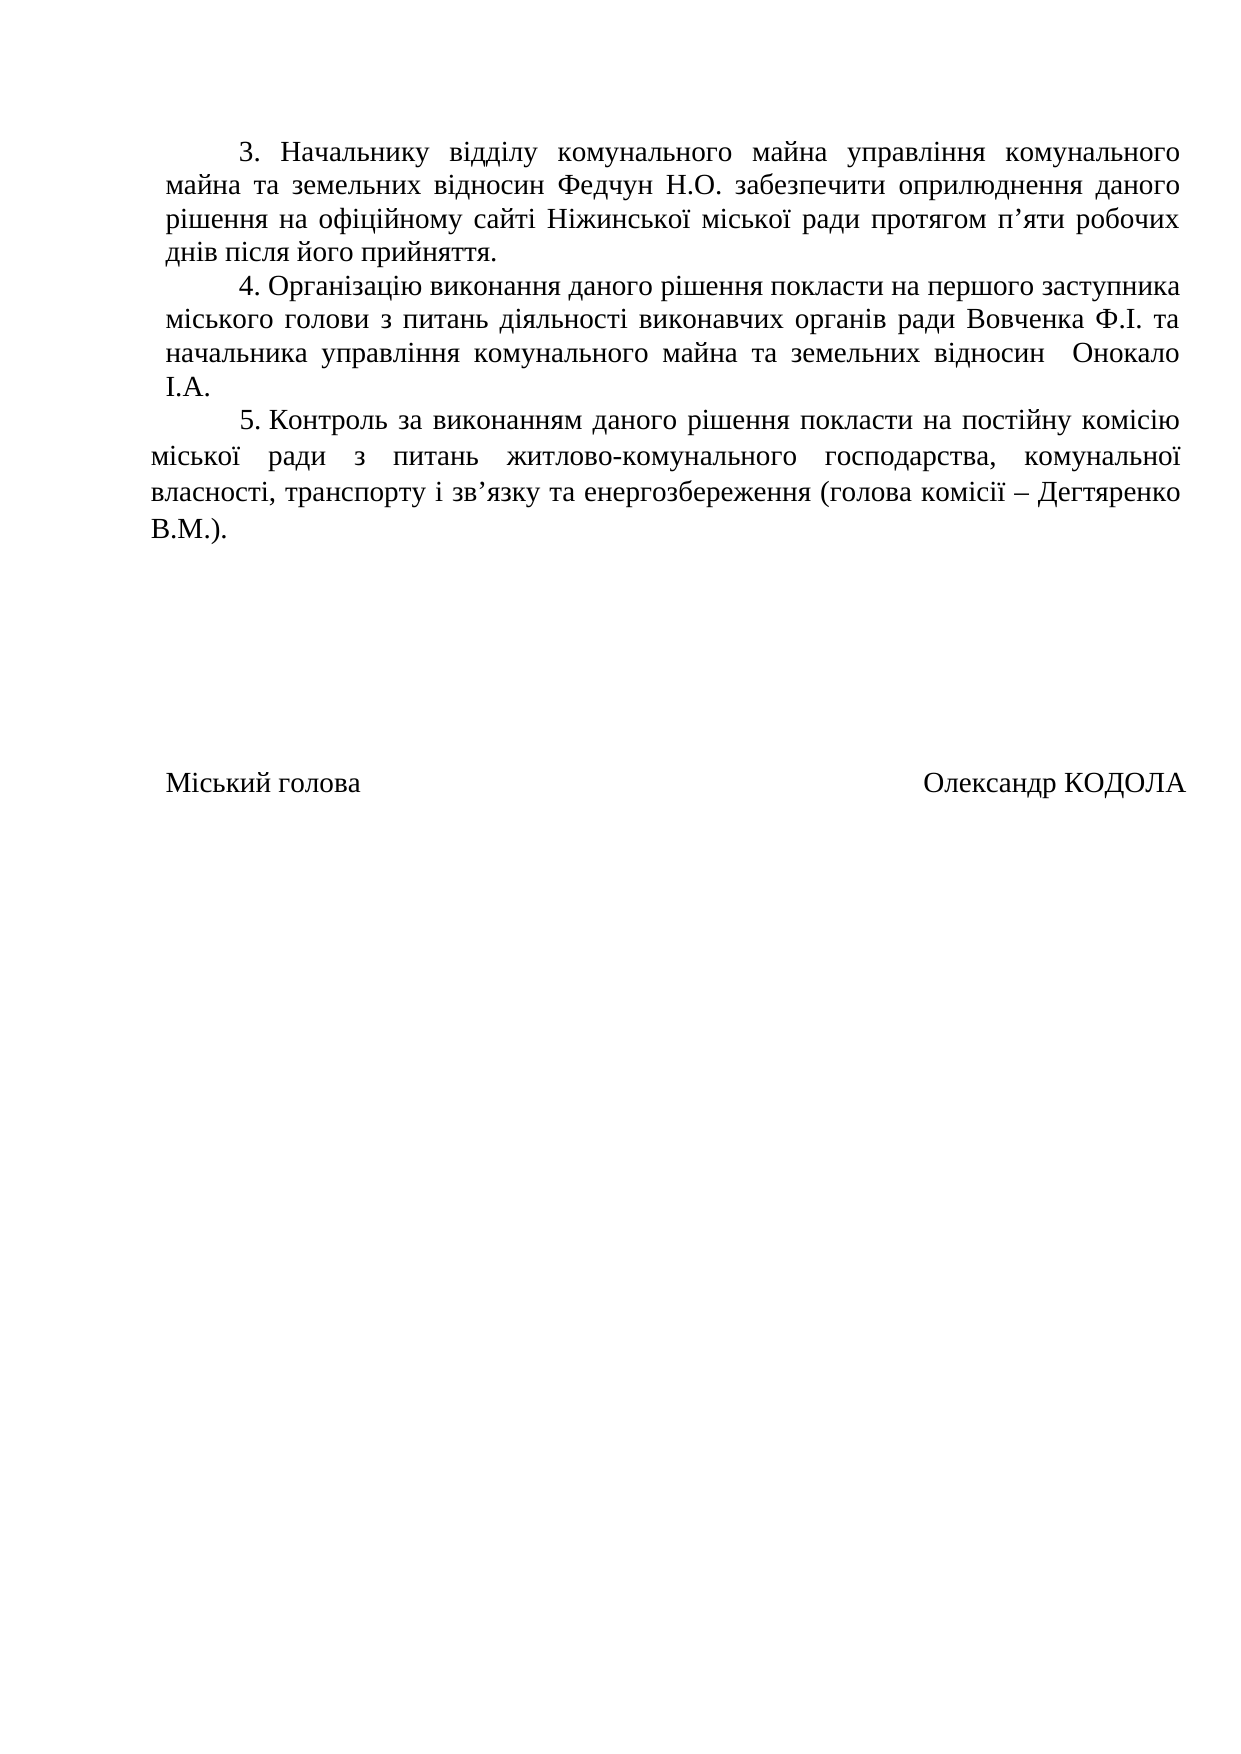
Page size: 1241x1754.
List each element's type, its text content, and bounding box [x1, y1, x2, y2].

text Міський голова Олександр КОДОЛА [165, 765, 1211, 798]
text 5. Контроль за виконанням даного рішення покласти на постійну комісію міської ради з питань житлово-комунального господарства, комунальної власності, транспорту і зв’язку та енергозбереження (голова комісії – Дегтяренко В.М.). [151, 402, 1181, 544]
text 4. Організацію виконання даного рішення покласти на першого заступника міського голови з питань діяльності виконавчих органів ради Вовченка Ф.І. та начальника управління комунального майна та земельних відносин Онокало І.А. [165, 268, 1181, 402]
text 3. Начальнику відділу комунального майна управління комунального майна та земельних відносин Федчун Н.О. забезпечити оприлюднення даного рішення на офіційному сайті Ніжинської міської ради протягом п’яти робочих днів після його прийняття. [165, 134, 1181, 268]
